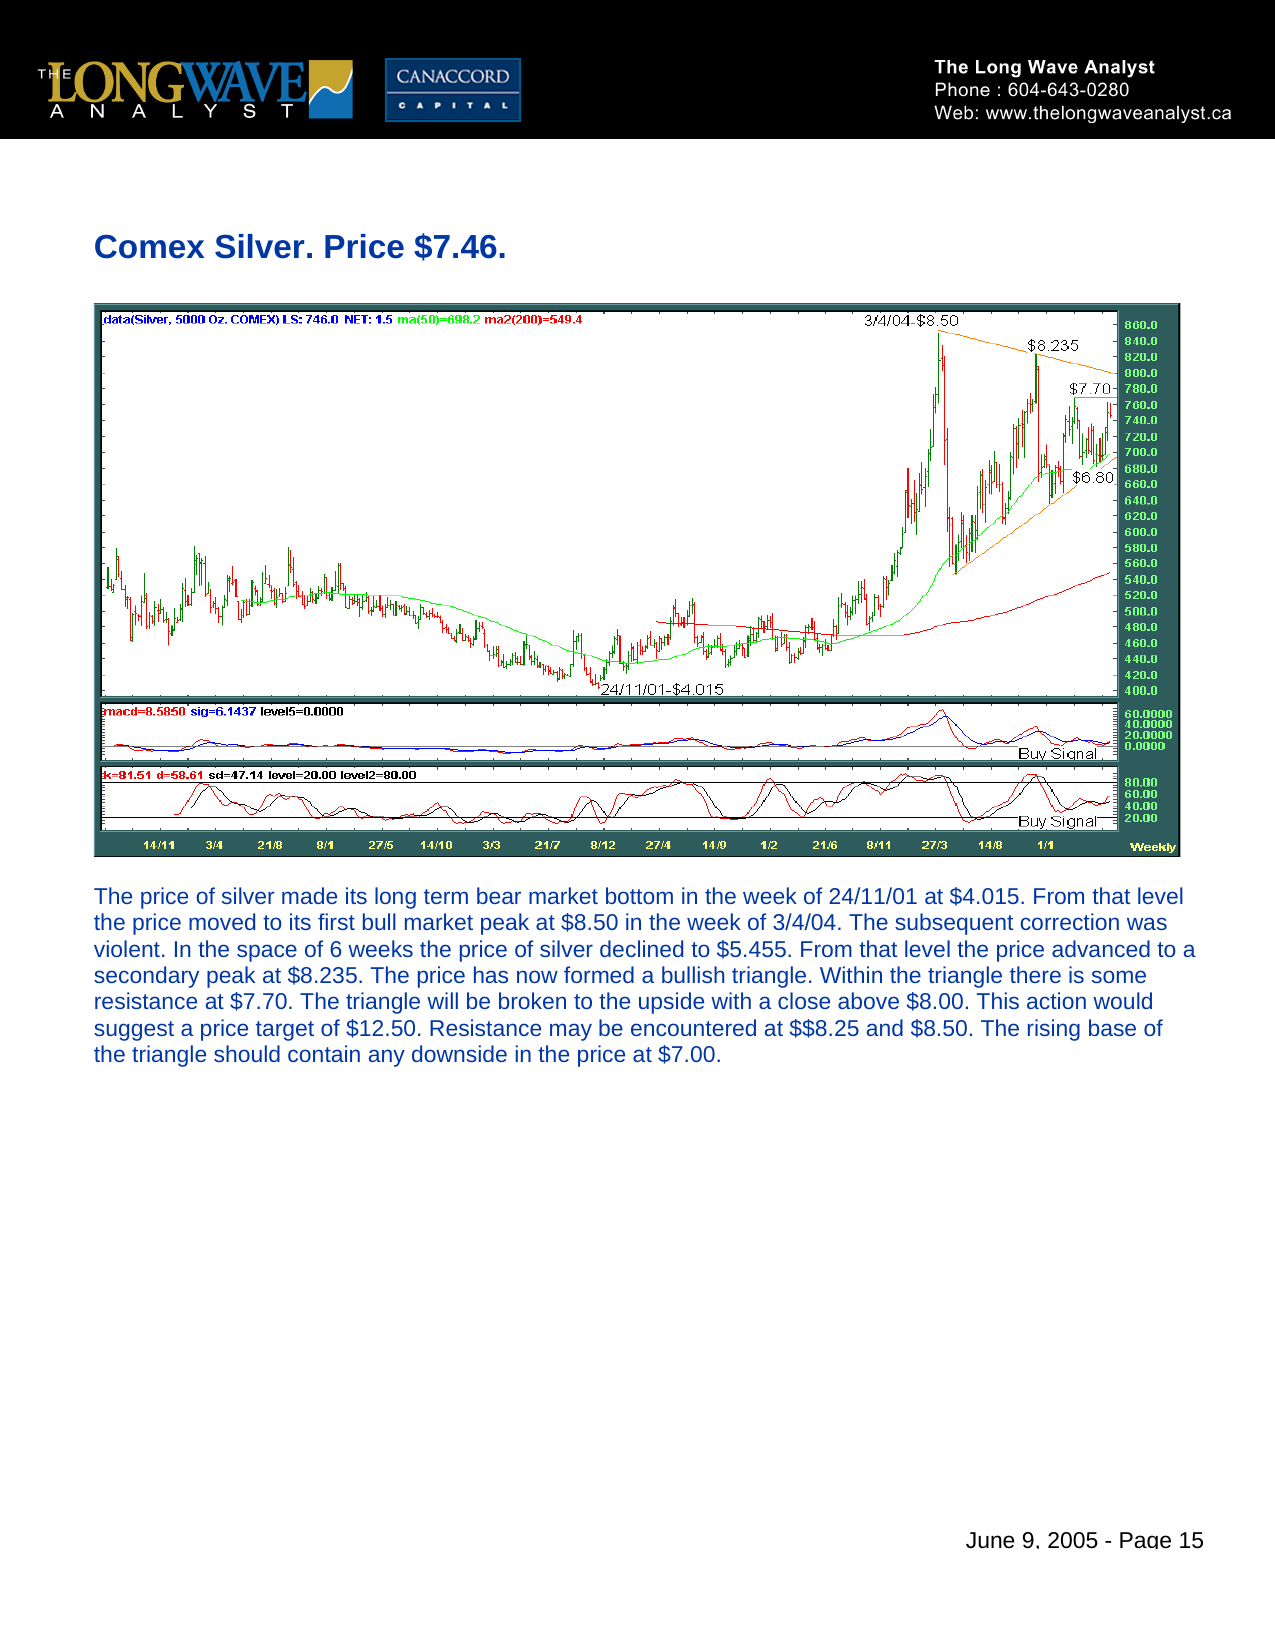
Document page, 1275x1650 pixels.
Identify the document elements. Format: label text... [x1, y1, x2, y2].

picture [0, 0, 1275, 139]
text Couer D’Alene Mines Corp.(CDE/NY) Price $3.27. [94, 1428, 1200, 1543]
picture [93, 294, 1181, 847]
text Comex Silver. Price $7.46. [94, 150, 1200, 294]
text The price of silver made its long term bear market bottom in the week of 24/11/01 at $4.015. From that level the price moved to its first bull market peak at $8.50 in the week of 3/4/04. The subsequent correction was violent. In the space of 6 weeks the price of silver declined to $5.455. From that level the price advanced to a secondary peak at $8.235. The price has now formed a bullish triangle. Within the triangle there is some resistance at $7.70. The triangle will be broken to the upside with a close above $8.00. This action would suggest a price target of $12.50. Resistance may be encountered at $$8.25 and $8.50. The rising base of the triangle should contain any downside in the price at $7.00. [94, 847, 1200, 1058]
